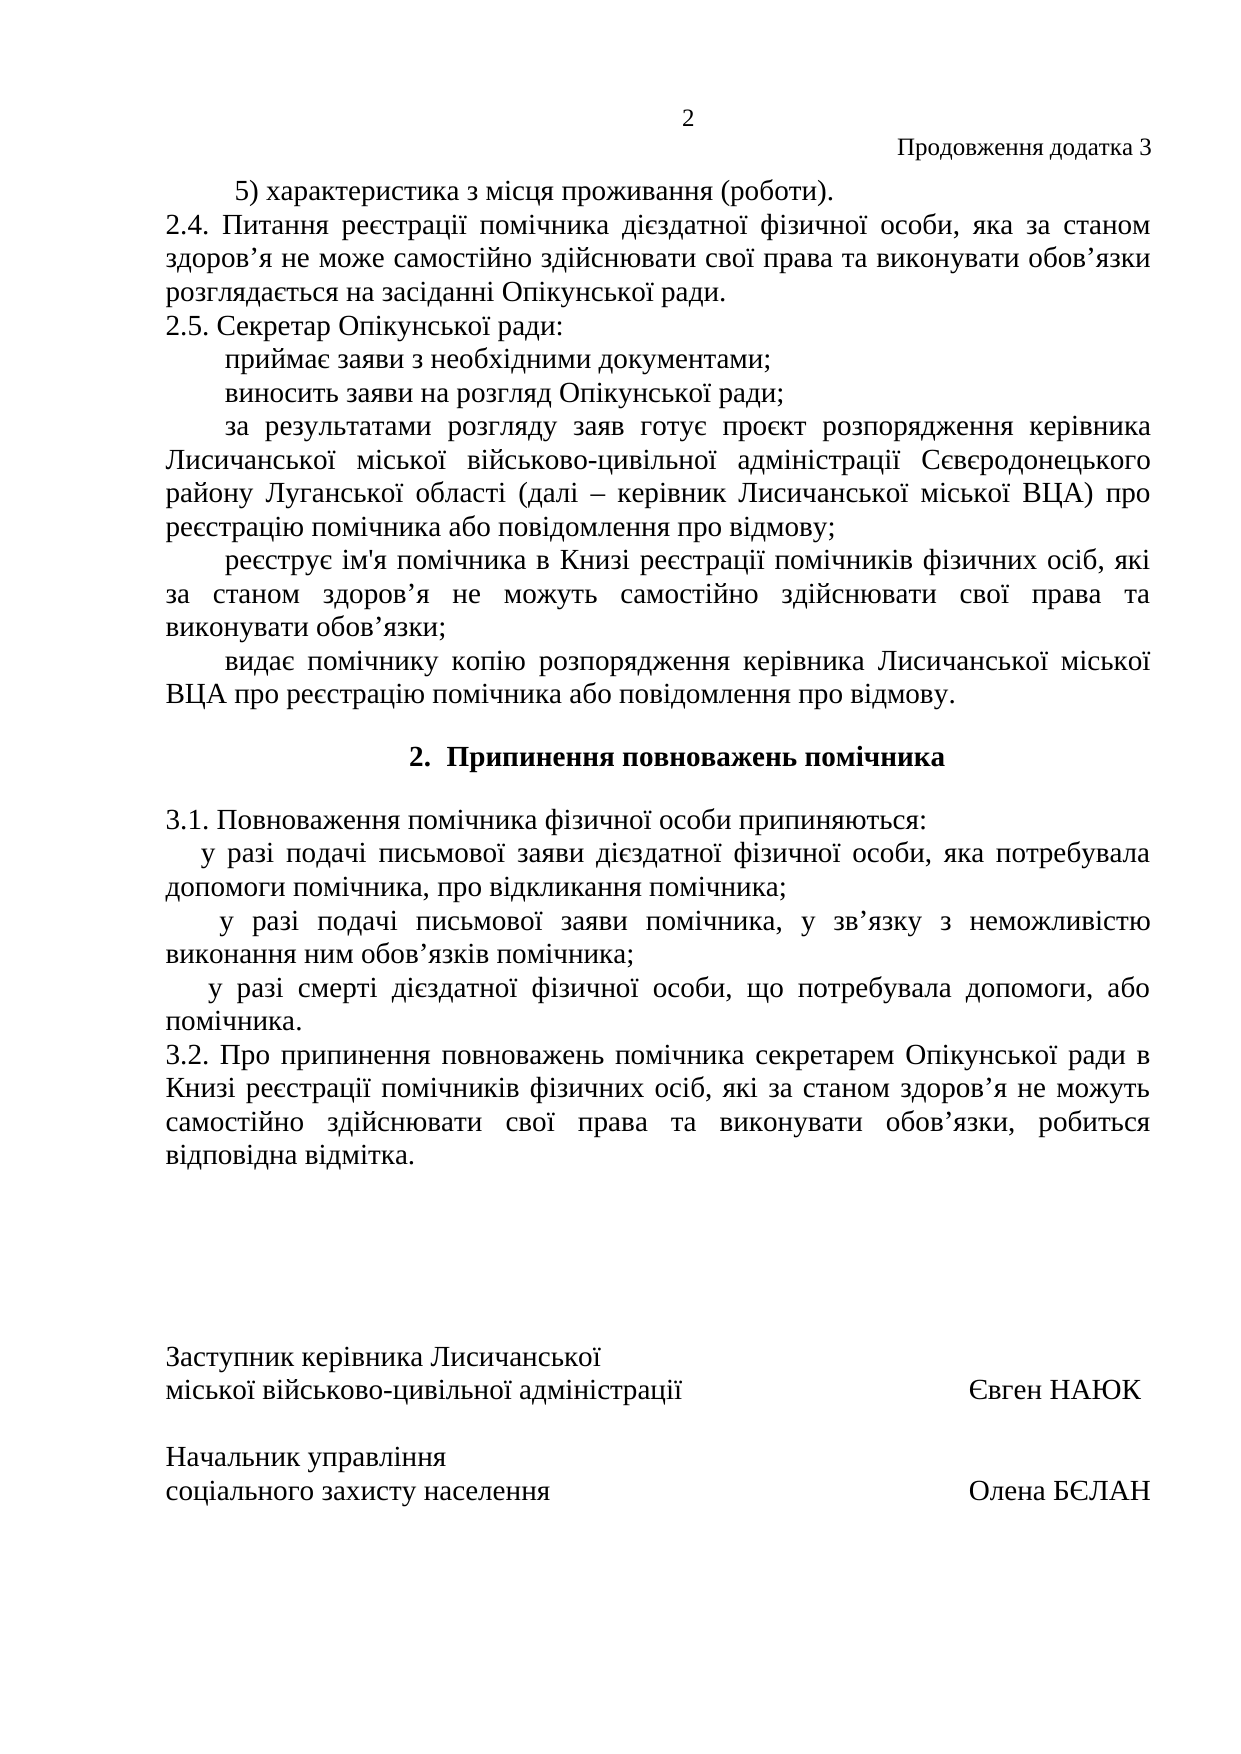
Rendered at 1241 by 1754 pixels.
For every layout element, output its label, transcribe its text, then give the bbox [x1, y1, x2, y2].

text Начальник управління [165, 1439, 1152, 1473]
text соціального захисту населення Олена БЄЛАН [165, 1473, 1152, 1506]
text у разі подачі письмової заяви помічника, у зв’язку з неможливістю виконання ним обов’язків помічника; [165, 903, 1152, 970]
text Заступник керівника Лисичанської [165, 1339, 1152, 1372]
text 5) характеристика з місця проживання (роботи). [234, 173, 1152, 207]
text видає помічнику копію розпорядження керівника Лисичанської міської ВЦА про реєстрацію помічника або повідомлення про відмову. [165, 643, 1152, 710]
text у разі смерті дієздатної фізичної особи, що потребувала допомоги, або помічника. [165, 970, 1152, 1037]
text приймає заяви з необхідними документами; [165, 341, 1152, 375]
text міської військово-цивільної адміністрації Євген НАЮК [165, 1372, 1152, 1406]
list Припинення повноважень помічника [203, 739, 1152, 773]
text виносить заяви на розгляд Опікунської ради; [224, 375, 1152, 408]
text 2.4. Питання реєстрації помічника дієздатної фізичної особи, яка за станом здоров’я не може самостійно здійснювати свої права та виконувати обов’язки розглядається на засіданні Опікунської ради. [165, 207, 1152, 308]
text Продовження додатка 3 [165, 132, 1152, 161]
text у разі подачі письмової заяви дієздатної фізичної особи, яка потребувала допомоги помічника, про відкликання помічника; [165, 836, 1152, 903]
text за результатами розгляду заяв готує проєкт розпорядження керівника Лисичанської міської військово-цивільної адміністрації Сєвєродонецького району Луганської області (далі – керівник Лисичанської міської ВЦА) про реєстрацію помічника або повідомлення про відмову; [165, 408, 1152, 542]
text 3.1. Повноваження помічника фізичної особи припиняються: [165, 802, 1152, 836]
text 2.5. Секретар Опікунської ради: [165, 308, 1152, 341]
text 2 [165, 103, 1152, 132]
text 3.2. Про припинення повноважень помічника секретарем Опікунської ради в Книзі реєстрації помічників фізичних осіб, які за станом здоров’я не можуть самостійно здійснювати свої права та виконувати обов’язки, робиться відповідна відмітка. [165, 1037, 1152, 1171]
text реєструє ім'я помічника в Книзі реєстрації помічників фізичних осіб, які за станом здоров’я не можуть самостійно здійснювати свої права та виконувати обов’язки; [165, 542, 1152, 643]
